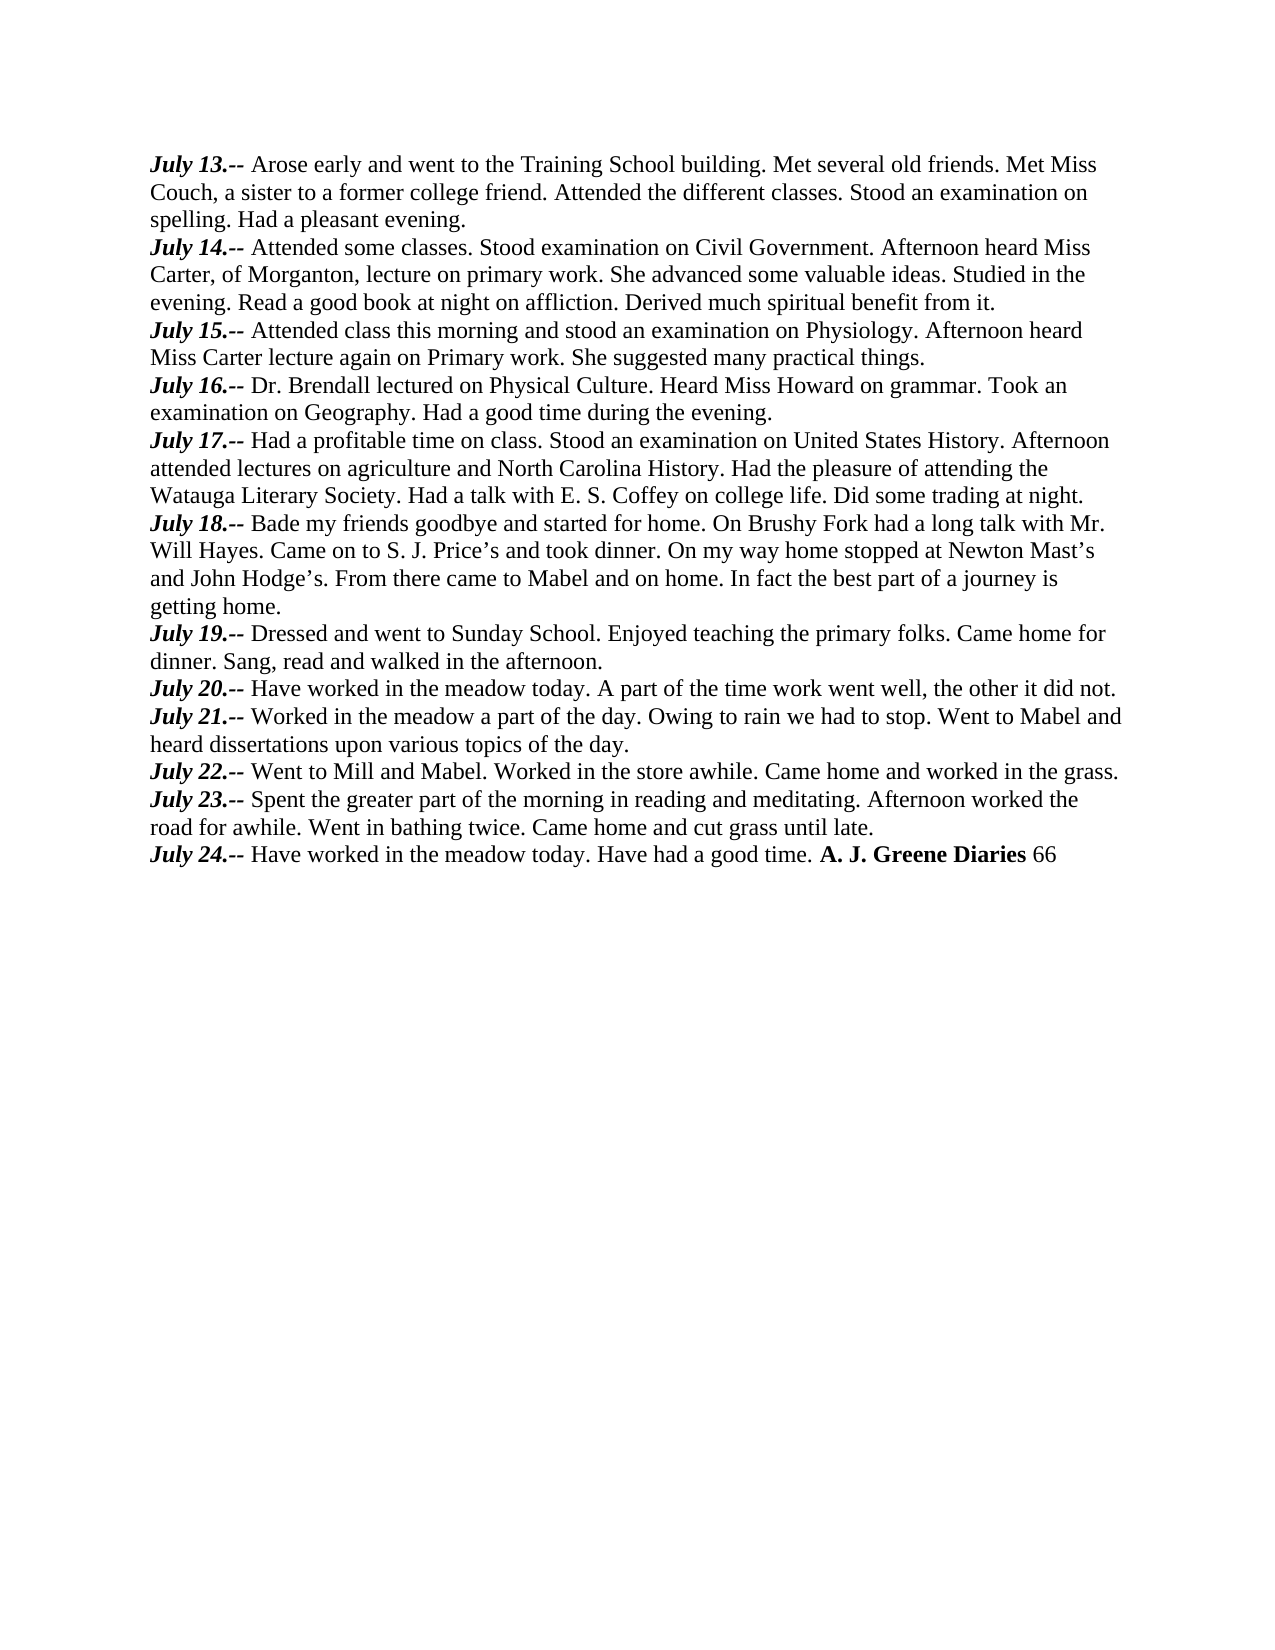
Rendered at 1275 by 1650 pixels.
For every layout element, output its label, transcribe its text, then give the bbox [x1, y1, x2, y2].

text July 18.-- Bade my friends goodbye and started for home. On Brushy Fork had a long talk with Mr. Will Hayes. Came on to S. J. Price’s and took dinner. On my way home stopped at Newton Mast’s and John Hodge’s. From there came to Mabel and on home. In fact the best part of a journey is getting home. [150, 509, 1125, 619]
text July 14.-- Attended some classes. Stood examination on Civil Government. Afternoon heard Miss Carter, of Morganton, lecture on primary work. She advanced some valuable ideas. Studied in the evening. Read a good book at night on affliction. Derived much spiritual benefit from it. [150, 233, 1125, 316]
text July 23.-- Spent the greater part of the morning in reading and meditating. Afternoon worked the road for awhile. Went in bathing twice. Came home and cut grass until late. [150, 785, 1125, 840]
text July 19.-- Dressed and went to Sunday School. Enjoyed teaching the primary folks. Came home for dinner. Sang, read and walked in the afternoon. [150, 619, 1125, 674]
text July 22.-- Went to Mill and Mabel. Worked in the store awhile. Came home and worked in the grass. [150, 757, 1125, 785]
text July 21.-- Worked in the meadow a part of the day. Owing to rain we had to stop. Went to Mabel and heard dissertations upon various topics of the day. [150, 702, 1125, 757]
text July 17.-- Had a profitable time on class. Stood an examination on United States History. Afternoon attended lectures on agriculture and North Carolina History. Had the pleasure of attending the Watauga Literary Society. Had a talk with E. S. Coffey on college life. Did some trading at night. [150, 426, 1125, 509]
text July 16.-- Dr. Brendall lectured on Physical Culture. Heard Miss Howard on grammar. Took an examination on Geography. Had a good time during the evening. [150, 371, 1125, 426]
text July 20.-- Have worked in the meadow today. A part of the time work went well, the other it did not. [150, 674, 1125, 702]
text July 13.-- Arose early and went to the Training School building. Met several old friends. Met Miss Couch, a sister to a former college friend. Attended the different classes. Stood an examination on spelling. Had a pleasant evening. [150, 150, 1125, 233]
text July 15.-- Attended class this morning and stood an examination on Physiology. Afternoon heard Miss Carter lecture again on Primary work. She suggested many practical things. [150, 316, 1125, 371]
text July 24.-- Have worked in the meadow today. Have had a good time. A. J. Greene Diaries 66 [150, 840, 1125, 868]
